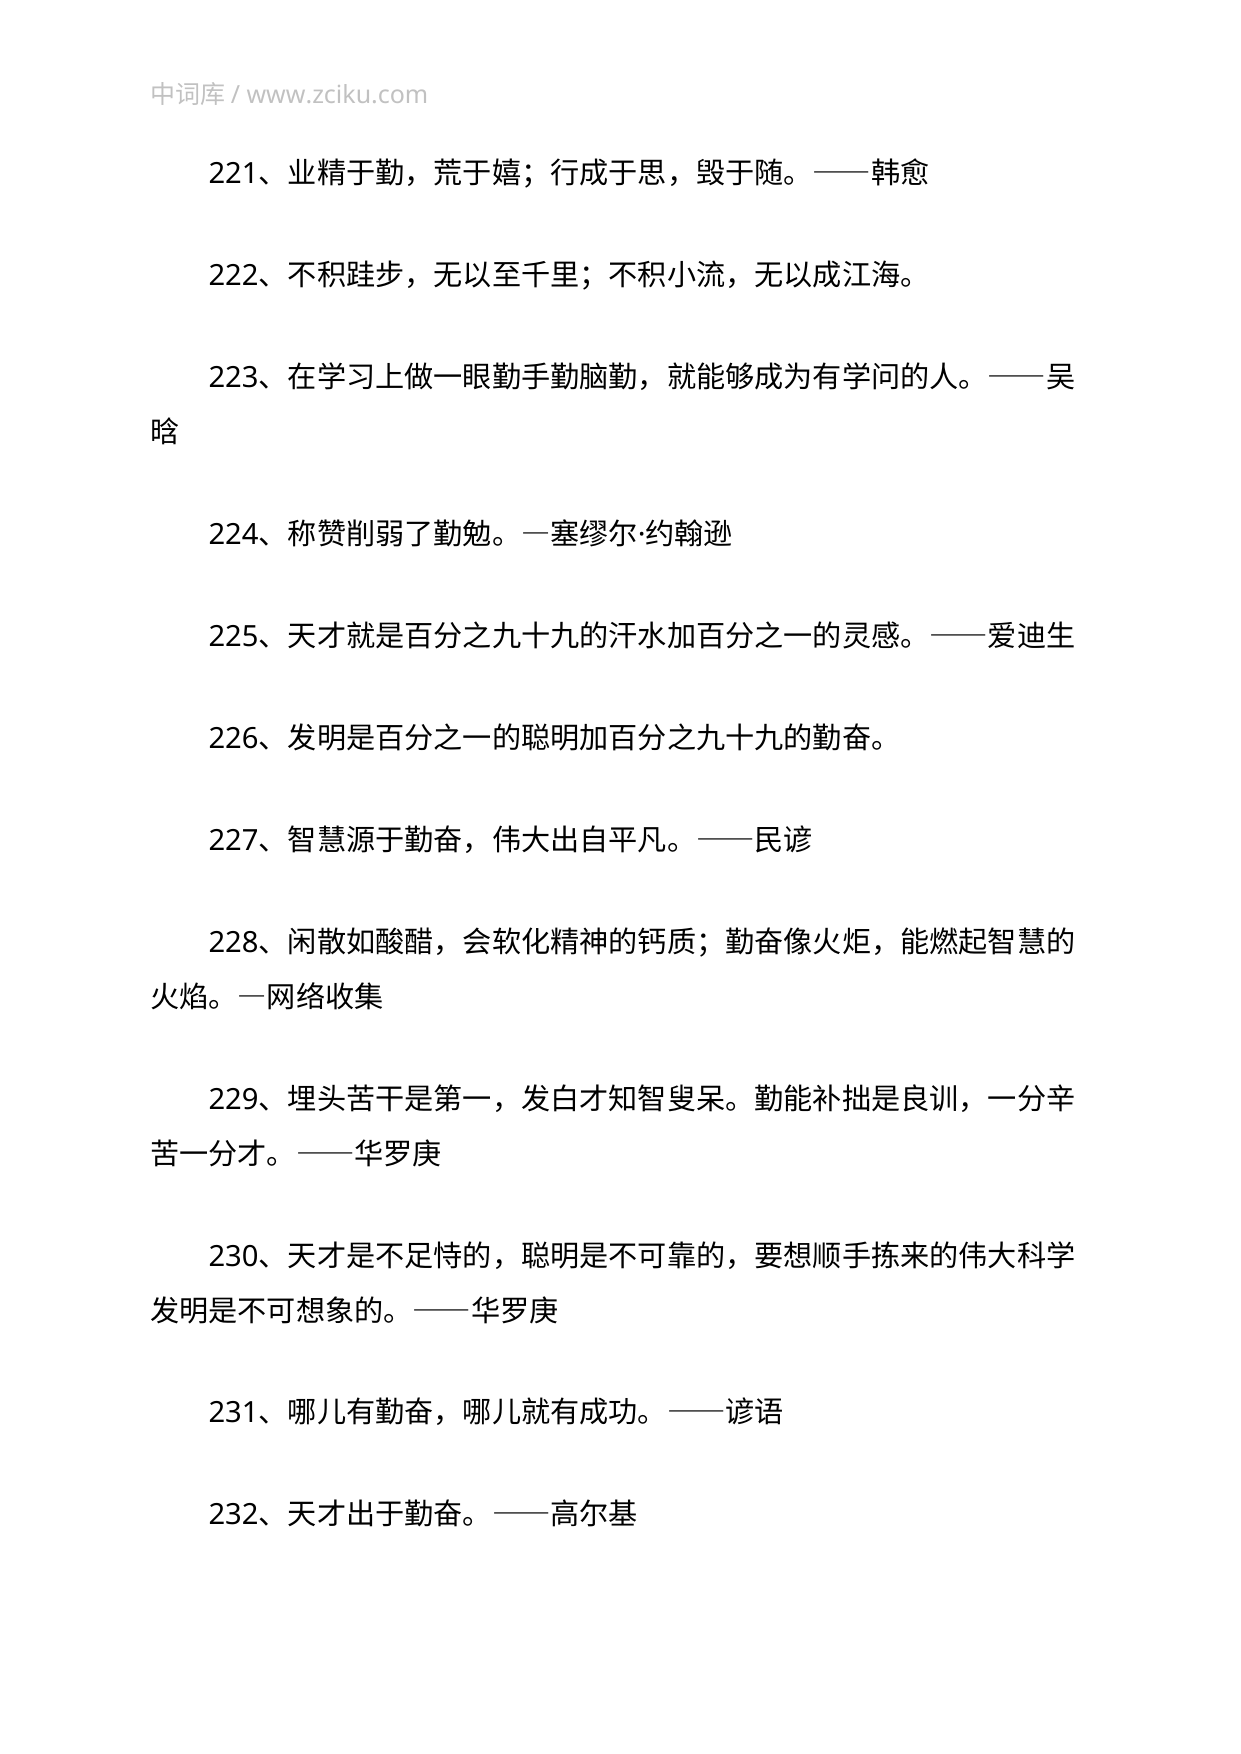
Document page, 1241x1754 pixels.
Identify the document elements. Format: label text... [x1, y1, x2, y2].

text 230、天才是不足恃的，聪明是不可靠的，要想顺手拣来的伟大科学发明是不可想象的。——华罗庚 [150, 1232, 1090, 1329]
text 231、哪儿有勤奋，哪儿就有成功。——谚语 [150, 1389, 1090, 1431]
text 229、埋头苦干是第一，发白才知智叟呆。勤能补拙是良训，一分辛苦一分才。——华罗庚 [150, 1075, 1090, 1173]
text 221、业精于勤，荒于嬉；行成于思，毁于随。——韩愈 [150, 150, 1090, 192]
text 232、天才出于勤奋。——高尔基 [150, 1491, 1090, 1533]
text 223、在学习上做一眼勤手勤脑勤，就能够成为有学问的人。——吴晗 [150, 354, 1090, 451]
text 226、发明是百分之一的聪明加百分之九十九的勤奋。 [150, 715, 1090, 757]
text 227、智慧源于勤奋，伟大出自平凡。——民谚 [150, 817, 1090, 859]
text 228、闲散如酸醋，会软化精神的钙质；勤奋像火炬，能燃起智慧的火焰。—网络收集 [150, 919, 1090, 1016]
text 225、天才就是百分之九十九的汗水加百分之一的灵感。——爱迪生 [150, 613, 1090, 655]
text 224、称赞削弱了勤勉。—塞缪尔·约翰逊 [150, 511, 1090, 553]
text 222、不积跬步，无以至千里；不积小流，无以成江海。 [150, 252, 1090, 294]
